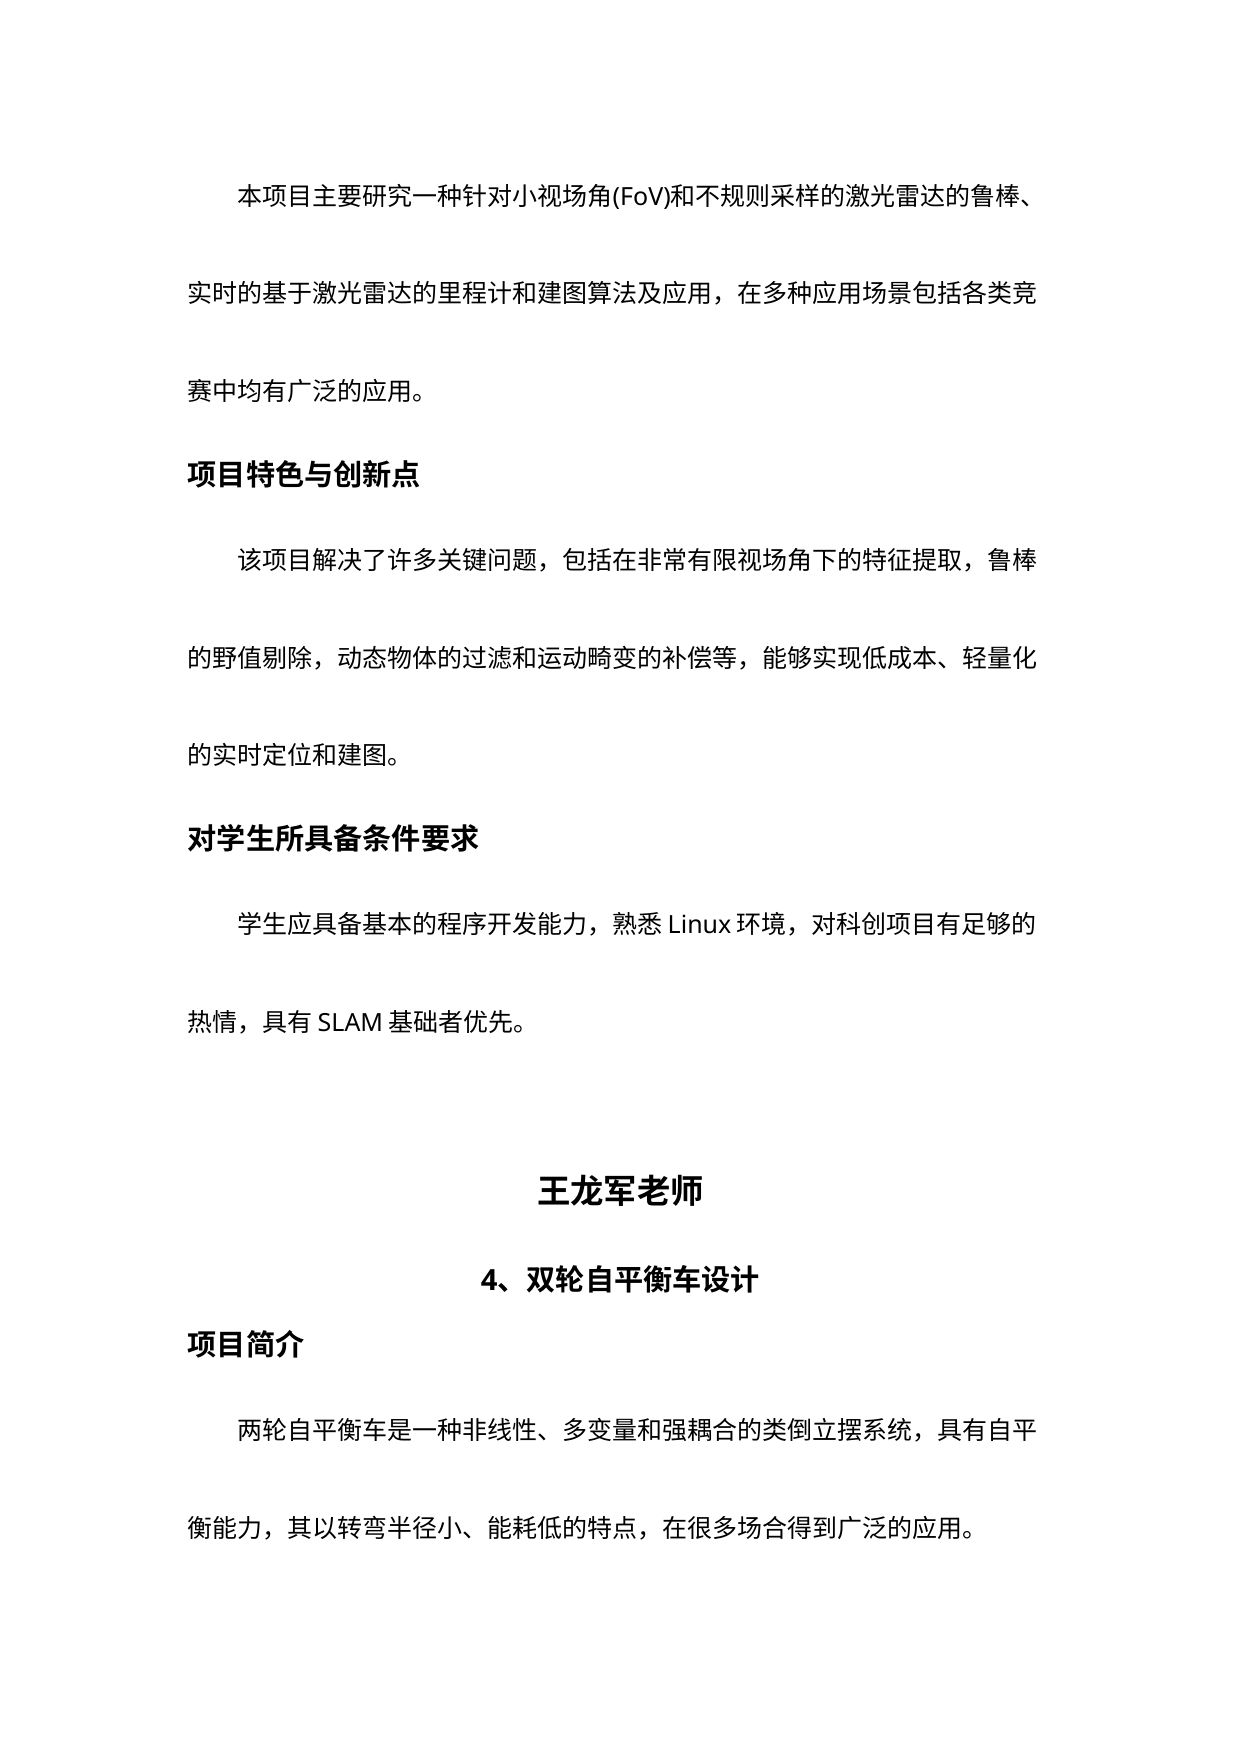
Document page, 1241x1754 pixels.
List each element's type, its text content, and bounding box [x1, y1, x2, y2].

text 项目简介 [187, 1310, 1053, 1375]
subtitle 4、双轮自平衡车设计 [209, 1245, 1031, 1310]
text 对学生所具备条件要求 [187, 804, 1053, 869]
text 项目特色与创新点 [187, 440, 1053, 505]
text 本项目主要研究一种针对小视场角(FoV)和不规则采样的激光雷达的鲁棒、实时的基于激光雷达的里程计和建图算法及应用，在多种应用场景包括各类竞赛中均有广泛的应用。 [187, 162, 1053, 422]
subtitle 王龙军老师 [187, 1156, 1053, 1221]
text 两轮自平衡车是一种非线性、多变量和强耦合的类倒立摆系统，具有自平衡能力，其以转弯半径小、能耗低的特点，在很多场合得到广泛的应用。 [187, 1396, 1053, 1559]
text 该项目解决了许多关键问题，包括在非常有限视场角下的特征提取，鲁棒的野值剔除，动态物体的过滤和运动畸变的补偿等，能够实现低成本、轻量化的实时定位和建图。 [187, 526, 1053, 786]
text 学生应具备基本的程序开发能力，熟悉Linux环境，对科创项目有足够的热情，具有SLAM基础者优先。 [187, 891, 1053, 1053]
